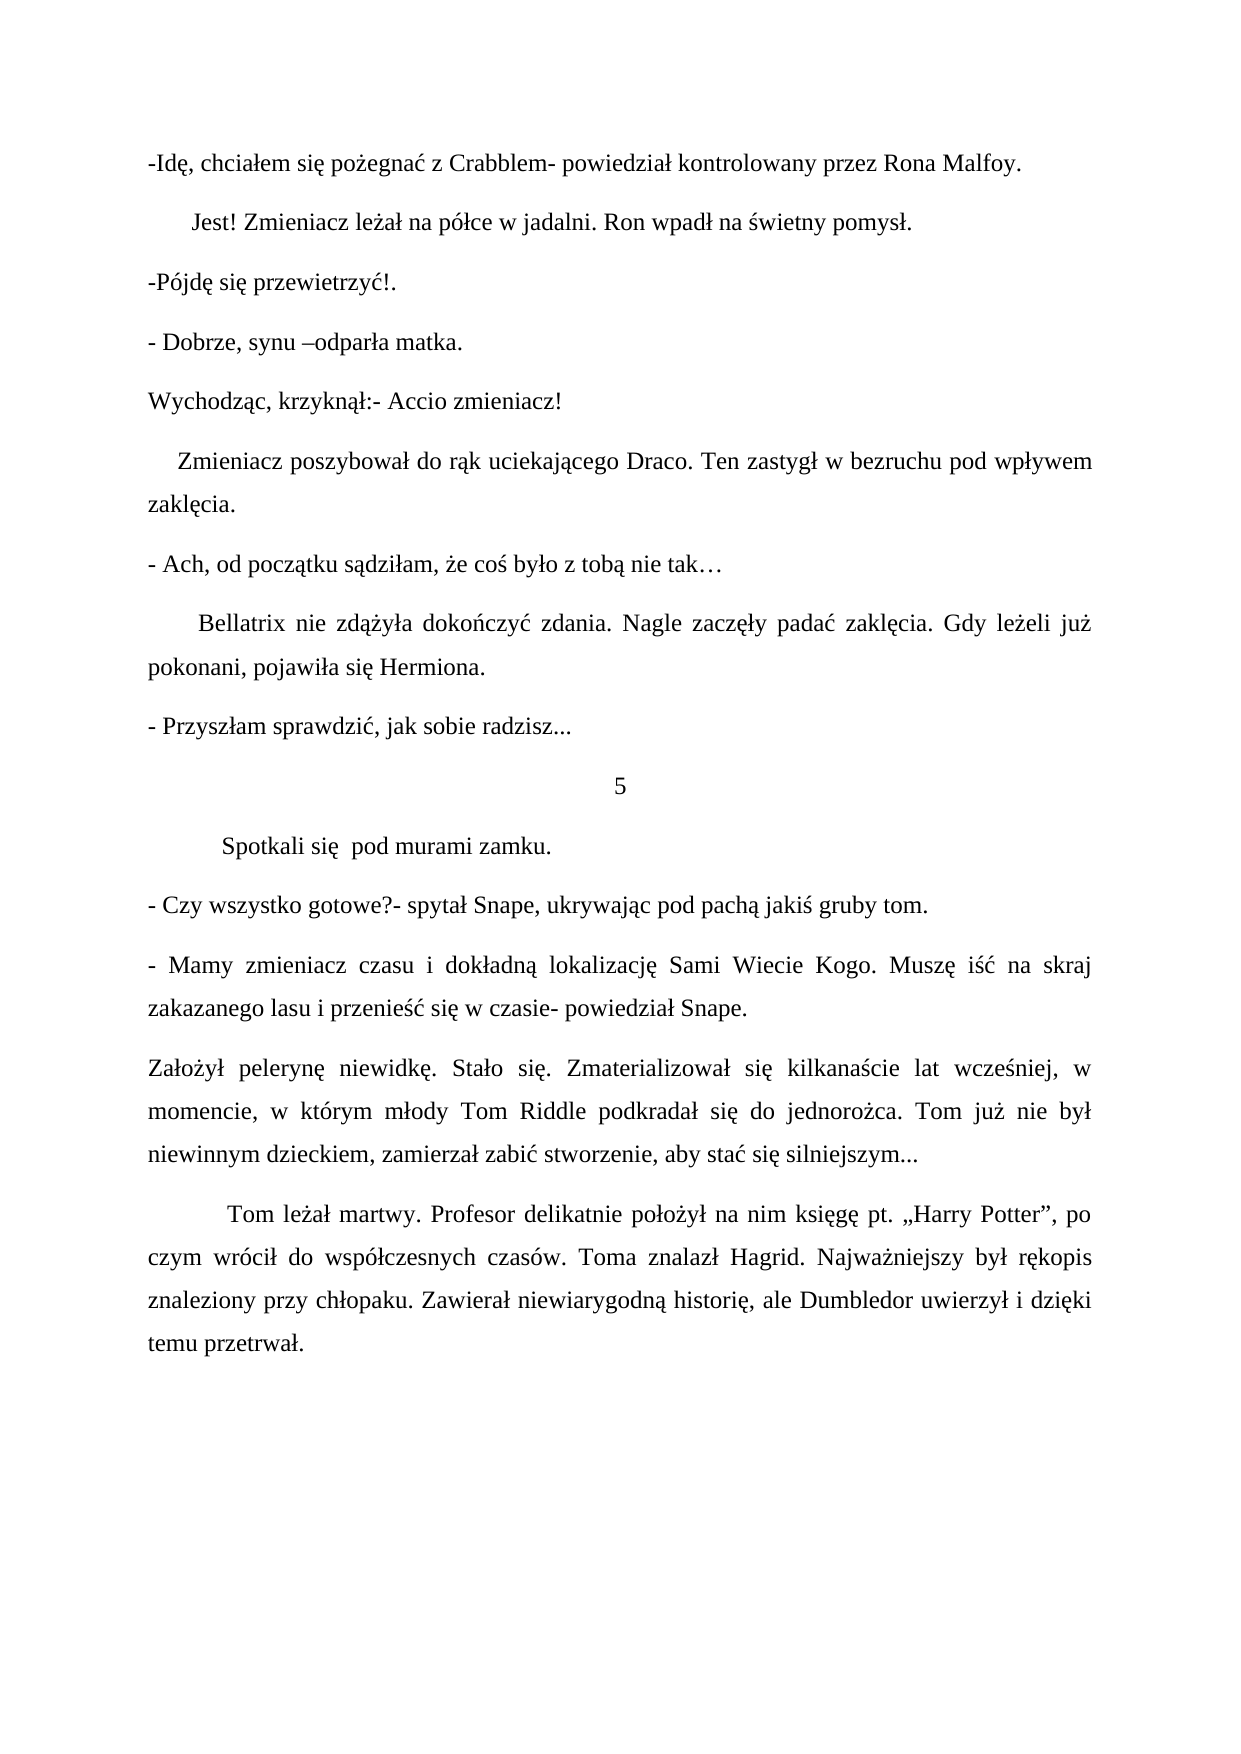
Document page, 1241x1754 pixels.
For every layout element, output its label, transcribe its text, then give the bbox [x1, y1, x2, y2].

text Jest! Zmieniacz leżał na półce w jadalni. Ron wpadł na świetny pomysł. [148, 207, 1093, 236]
text - Ach, od początku sądziłam, że coś było z tobą nie tak… [148, 549, 1093, 578]
text Założył pelerynę niewidkę. Stało się. Zmaterializował się kilkanaście lat wcześniej, w momencie, w którym młody Tom Riddle podkradał się do jednorożca. Tom już nie był niewinnym dzieckiem, zamierzał zabić stworzenie, aby stać się silniejszym... [148, 1053, 1093, 1168]
text - Czy wszystko gotowe?- spytał Snape, ukrywając pod pachą jakiś gruby tom. [148, 890, 1093, 919]
text Spotkali się pod murami zamku. [148, 831, 1093, 859]
text Wychodząc, krzyknął:- Accio zmieniacz! [148, 386, 1093, 415]
text 5 [148, 771, 1093, 800]
text Tom leżał martwy. Profesor delikatnie położył na nim księgę pt. „Harry Potter”, po czym wrócił do współczesnych czasów. Toma znalazł Hagrid. Najważniejszy był rękopis znaleziony przy chłopaku. Zawierał niewiarygodną historię, ale Dumbledor uwierzył i dzięki temu przetrwał. [148, 1199, 1093, 1357]
text - Mamy zmieniacz czasu i dokładną lokalizację Sami Wiecie Kogo. Muszę iść na skraj zakazanego lasu i przenieść się w czasie- powiedział Snape. [148, 950, 1093, 1022]
text Bellatrix nie zdążyła dokończyć zdania. Nagle zaczęły padać zaklęcia. Gdy leżeli już pokonani, pojawiła się Hermiona. [148, 608, 1093, 680]
text - Dobrze, synu –odparła matka. [148, 327, 1093, 355]
text -Idę, chciałem się pożegnać z Crabblem- powiedział kontrolowany przez Rona Malfoy. [148, 148, 1093, 176]
text -Pójdę się przewietrzyć!. [148, 267, 1093, 296]
text - Przyszłam sprawdzić, jak sobie radzisz... [148, 711, 1093, 740]
text Zmieniacz poszybował do rąk uciekającego Draco. Ten zastygł w bezruchu pod wpływem zaklęcia. [148, 446, 1093, 518]
